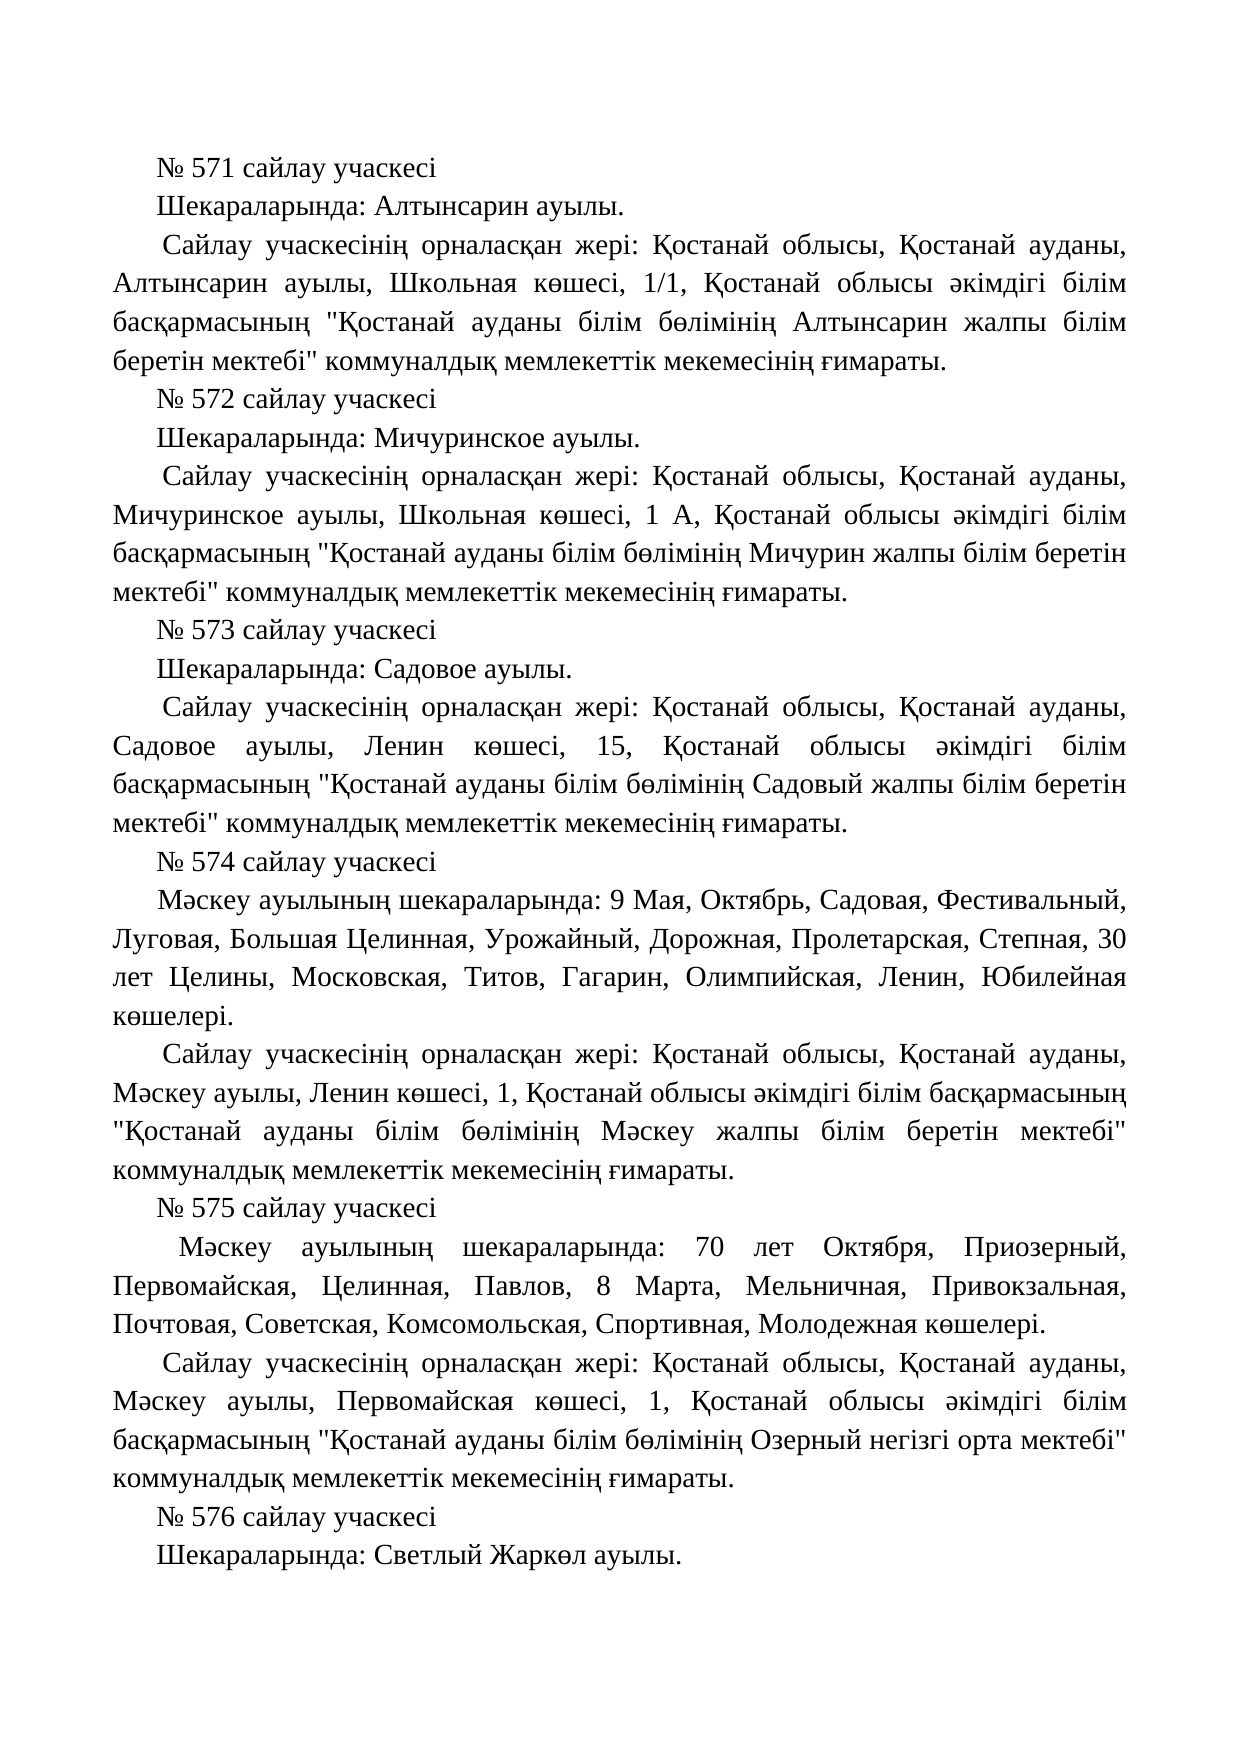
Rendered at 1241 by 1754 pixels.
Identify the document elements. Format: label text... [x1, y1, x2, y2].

text Шекараларында: Светлый Жаркөл ауылы. [112, 1537, 1128, 1571]
text Сайлау учаскесінің орналасқан жері: Қостанай облысы, Қостанай ауданы, Мәскеу ауылы, Ленин көшесі, 1, Қостанай облысы әкімдігі білім басқармасының "Қостанай ауданы білім бөлімінің Мәскеу жалпы білім беретін мектебі" коммуналдық мемлекеттік мекемесінің ғимараты. [112, 1036, 1128, 1186]
text № 576 сайлау учаскесі [112, 1499, 1128, 1532]
text Шекараларында: Мичуринское ауылы. [112, 420, 1128, 453]
text Шекараларында: Садовое ауылы. [112, 651, 1128, 684]
text Шекараларында: Алтынсарин ауылы. [112, 188, 1128, 222]
text Мәскеу ауылының шекараларында: 9 Мая, Октябрь, Садовая, Фестивальный, Луговая, Большая Целинная, Урожайный, Дорожная, Пролетарская, Степная, 30 лет Целины, Московская, Титов, Гагарин, Олимпийская, Ленин, Юбилейная көшелері. [112, 882, 1128, 1031]
text Сайлау учаскесінің орналасқан жері: Қостанай облысы, Қостанай ауданы, Алтынсарин ауылы, Школьная көшесі, 1/1, Қостанай облысы әкімдігі білім басқармасының "Қостанай ауданы білім бөлімінің Алтынсарин жалпы білім беретін мектебі" коммуналдық мемлекеттік мекемесінің ғимараты. [112, 227, 1128, 376]
text Сайлау учаскесінің орналасқан жері: Қостанай облысы, Қостанай ауданы, Мичуринское ауылы, Школьная көшесі, 1 А, Қостанай облысы әкімдігі білім басқармасының "Қостанай ауданы білім бөлімінің Мичурин жалпы білім беретін мектебі" коммуналдық мемлекеттік мекемесінің ғимараты. [112, 458, 1128, 607]
text Мәскеу ауылының шекараларында: 70 лет Октября, Приозерный, Первомайская, Целинная, Павлов, 8 Марта, Мельничная, Привокзальная, Почтовая, Советская, Комсомольская, Спортивная, Молодежная көшелері. [112, 1229, 1128, 1340]
text № 571 сайлау учаскесі [112, 150, 1128, 183]
text Сайлау учаскесінің орналасқан жері: Қостанай облысы, Қостанай ауданы, Мәскеу ауылы, Первомайская көшесі, 1, Қостанай облысы әкімдігі білім басқармасының "Қостанай ауданы білім бөлімінің Озерный негізгі орта мектебі" коммуналдық мемлекеттік мекемесінің ғимараты. [112, 1345, 1128, 1494]
text Сайлау учаскесінің орналасқан жері: Қостанай облысы, Қостанай ауданы, Садовое ауылы, Ленин көшесі, 15, Қостанай облысы әкімдігі білім басқармасының "Қостанай ауданы білім бөлімінің Садовый жалпы білім беретін мектебі" коммуналдық мемлекеттік мекемесінің ғимараты. [112, 689, 1128, 839]
text № 575 сайлау учаскесі [112, 1191, 1128, 1224]
text № 574 сайлау учаскесі [112, 844, 1128, 877]
text № 573 сайлау учаскесі [112, 612, 1128, 646]
text № 572 сайлау учаскесі [112, 381, 1128, 415]
